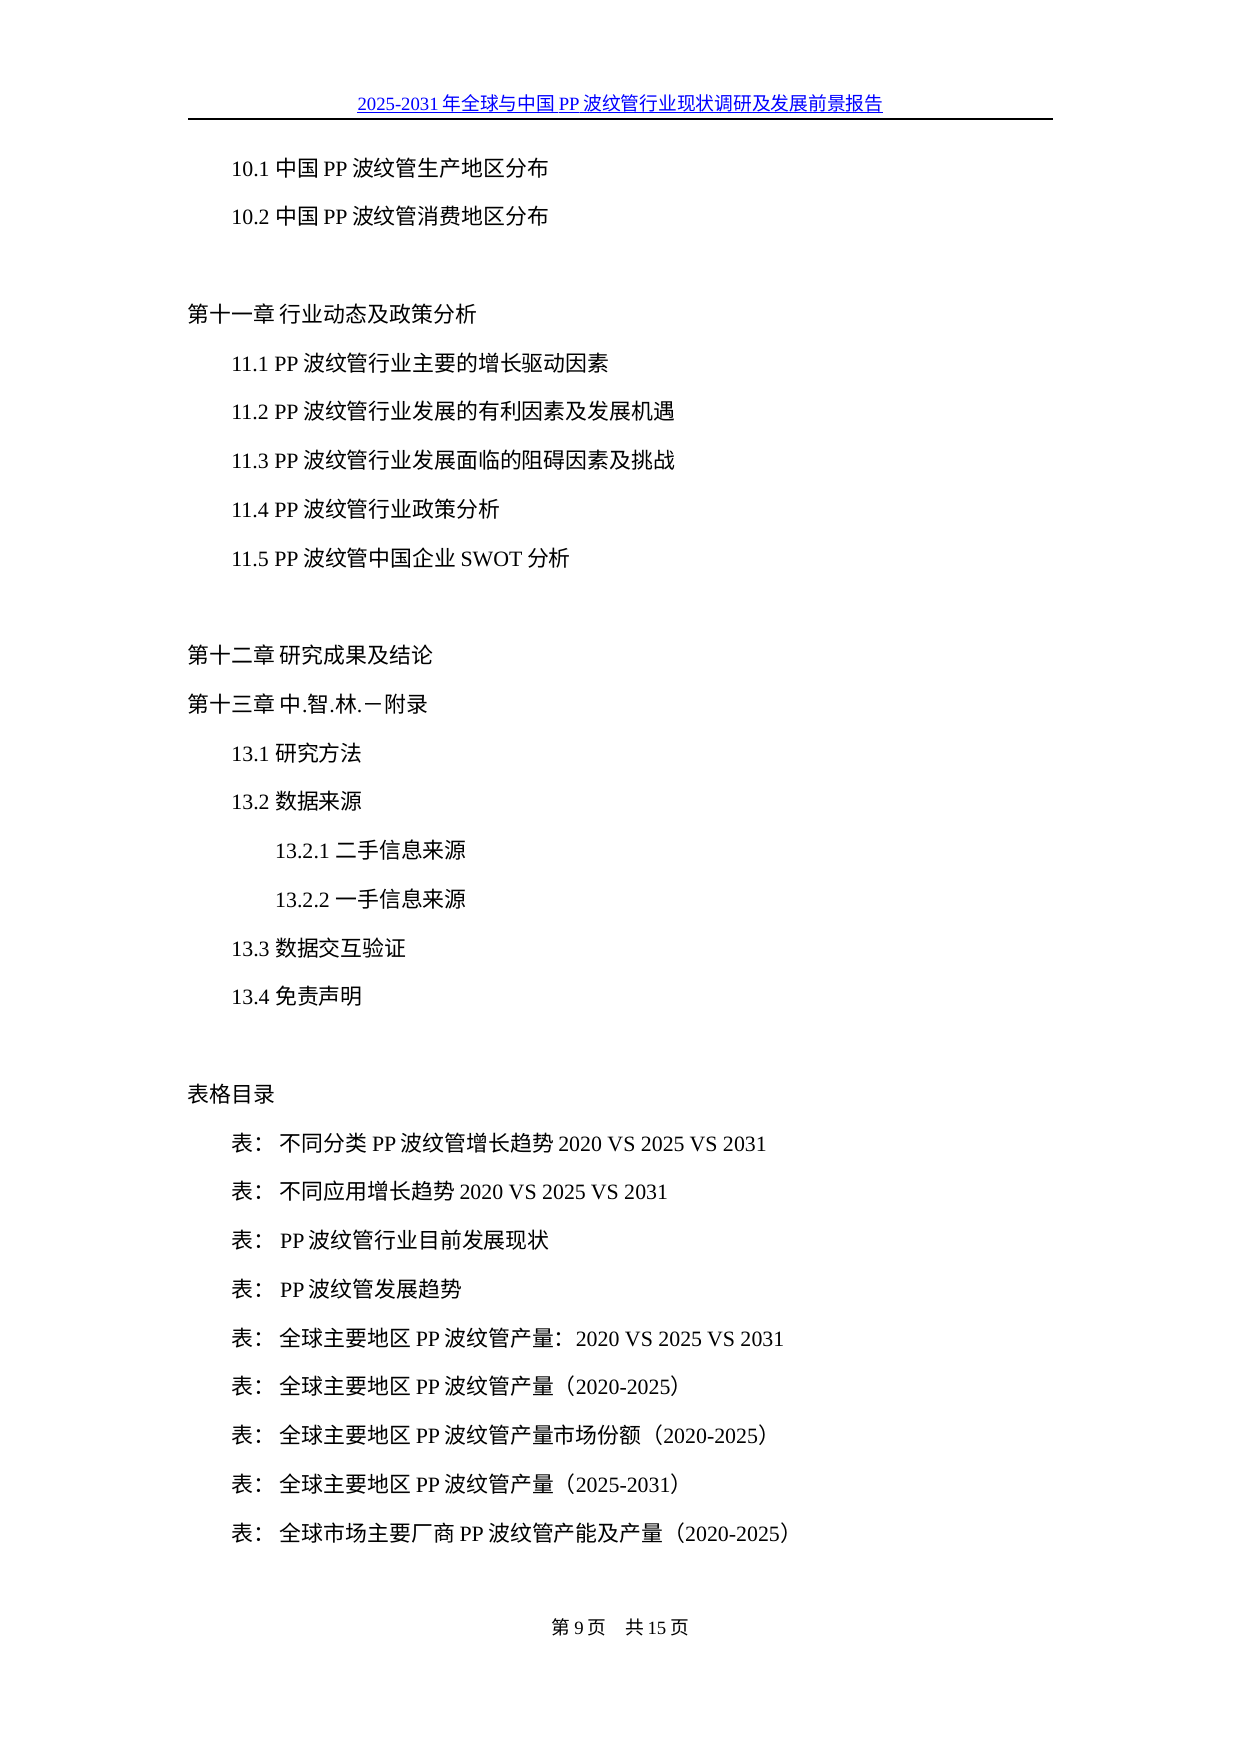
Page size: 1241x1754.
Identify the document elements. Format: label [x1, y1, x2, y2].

text [187, 150, 1053, 1548]
